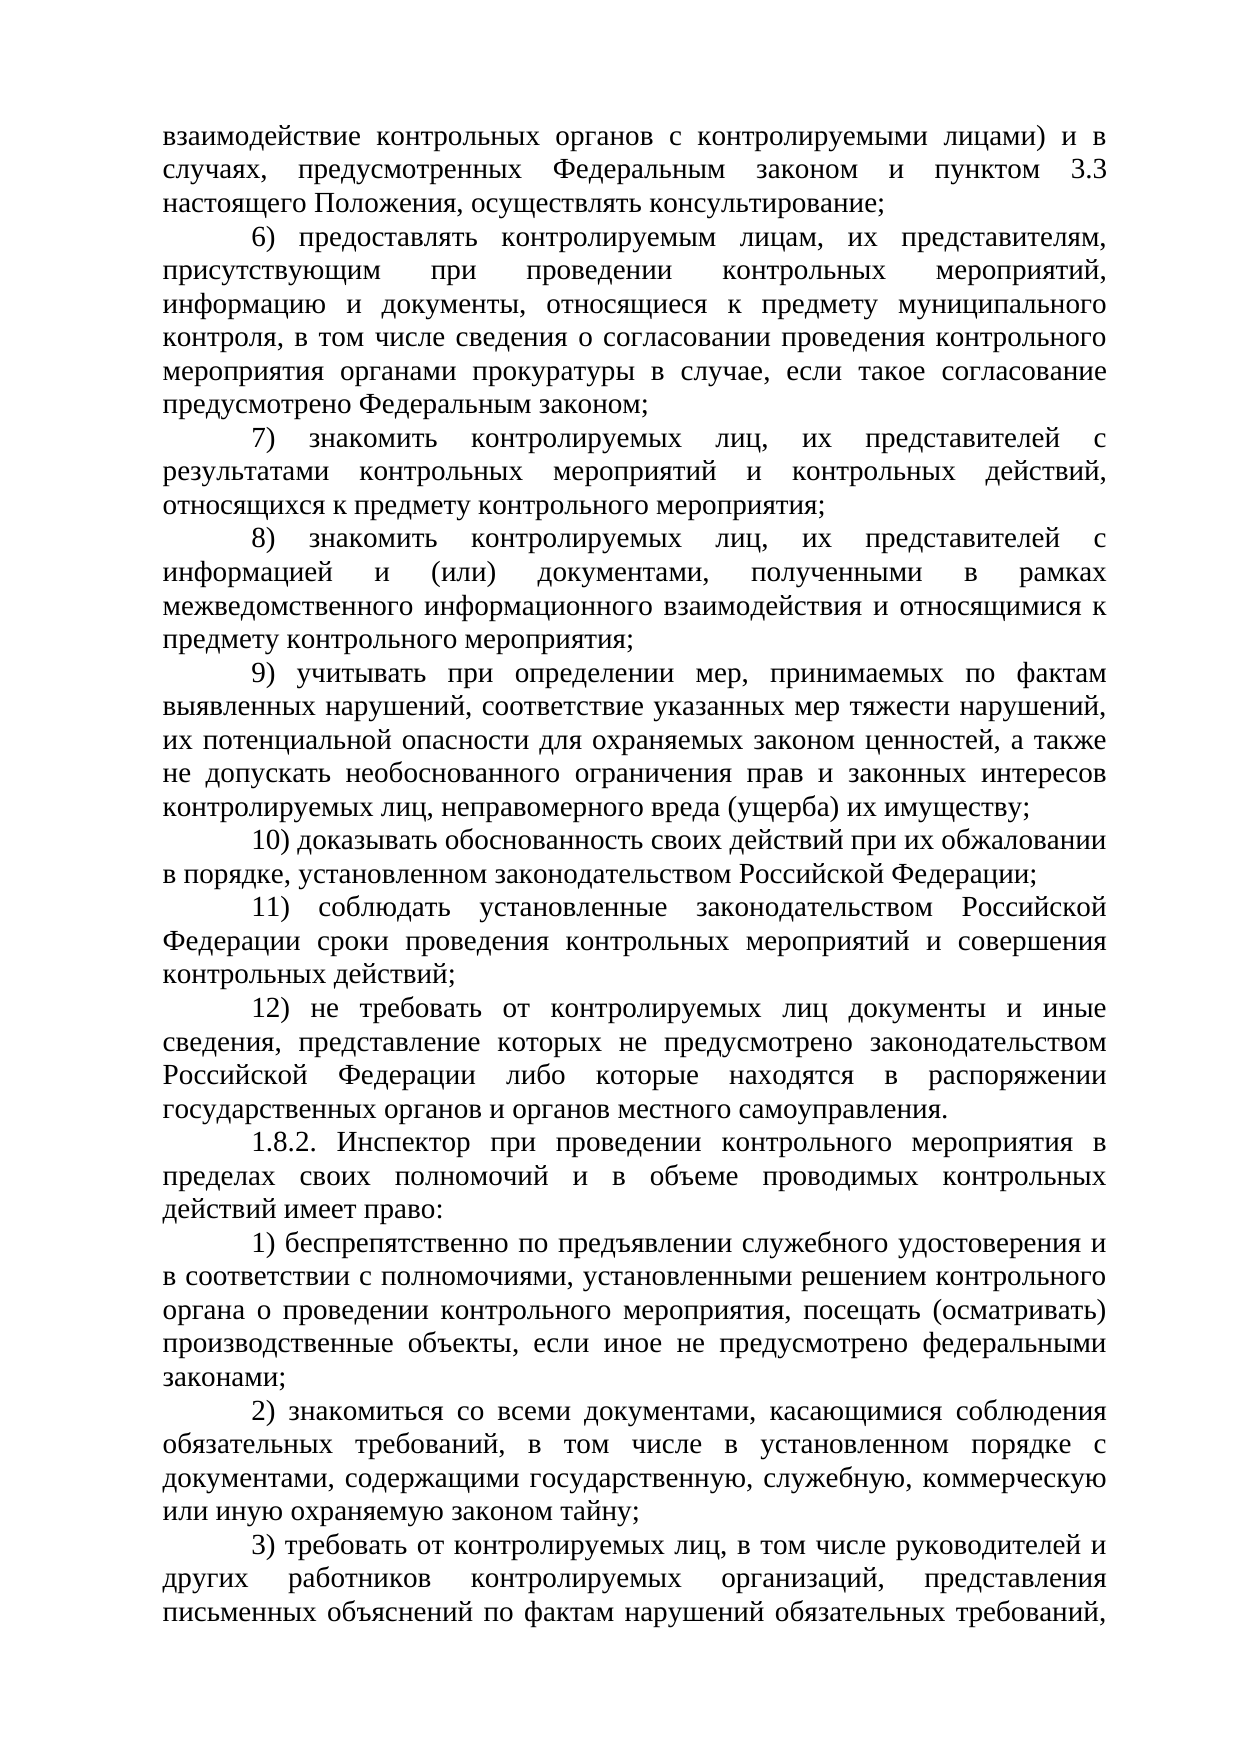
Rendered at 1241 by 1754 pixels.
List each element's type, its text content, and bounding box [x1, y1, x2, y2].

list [162, 1527, 1107, 1627]
list 9) учитывать при определении мер, принимаемых по фактам выявленных нарушений, соответствие указанных мер тяжести нарушений, их потенциальной опасности для охраняемых законом ценностей, а также не допускать необоснованного ограничения прав и законных интересов контролируемых лиц, неправомерного вреда (ущерба) их имуществу; [162, 655, 1107, 822]
list 7) знакомить контролируемых лиц, их представителей с результатами контрольных мероприятий и контрольных действий, относящихся к предмету контрольного мероприятия; [162, 420, 1107, 521]
list 1.8.2. Инспектор при проведении контрольного мероприятия в пределах своих полномочий и в объеме проводимых контрольных действий имеет право: [162, 1124, 1107, 1225]
list 6) предоставлять контролируемым лицам, их представителям, присутствующим при проведении контрольных мероприятий, информацию и документы, относящиеся к предмету муниципального контроля, в том числе сведения о согласовании проведения контрольного мероприятия органами прокуратуры в случае, если такое согласование предусмотрено Федеральным законом; [162, 219, 1107, 420]
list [162, 118, 1107, 219]
list 12) не требовать от контролируемых лиц документы и иные сведения, представление которых не предусмотрено законодательством Российской Федерации либо которые находятся в распоряжении государственных органов и органов местного самоуправления. [162, 990, 1107, 1124]
list 1) беспрепятственно по предъявлении служебного удостоверения и в соответствии с полномочиями, установленными решением контрольного органа о проведении контрольного мероприятия, посещать (осматривать) производственные объекты, если иное не предусмотрено федеральными законами; [162, 1225, 1107, 1393]
list 10) доказывать обоснованность своих действий при их обжаловании в порядке, установленном законодательством Российской Федерации; [162, 822, 1107, 889]
list 11) соблюдать установленные законодательством Российской Федерации сроки проведения контрольных мероприятий и совершения контрольных действий; [162, 889, 1107, 990]
list 2) знакомиться со всеми документами, касающимися соблюдения обязательных требований, в том числе в установленном порядке с документами, содержащими государственную, служебную, коммерческую или иную охраняемую законом тайну; [162, 1393, 1107, 1527]
list 8) знакомить контролируемых лиц, их представителей с информацией и (или) документами, полученными в рамках межведомственного информационного взаимодействия и относящимися к предмету контрольного мероприятия; [162, 521, 1107, 655]
